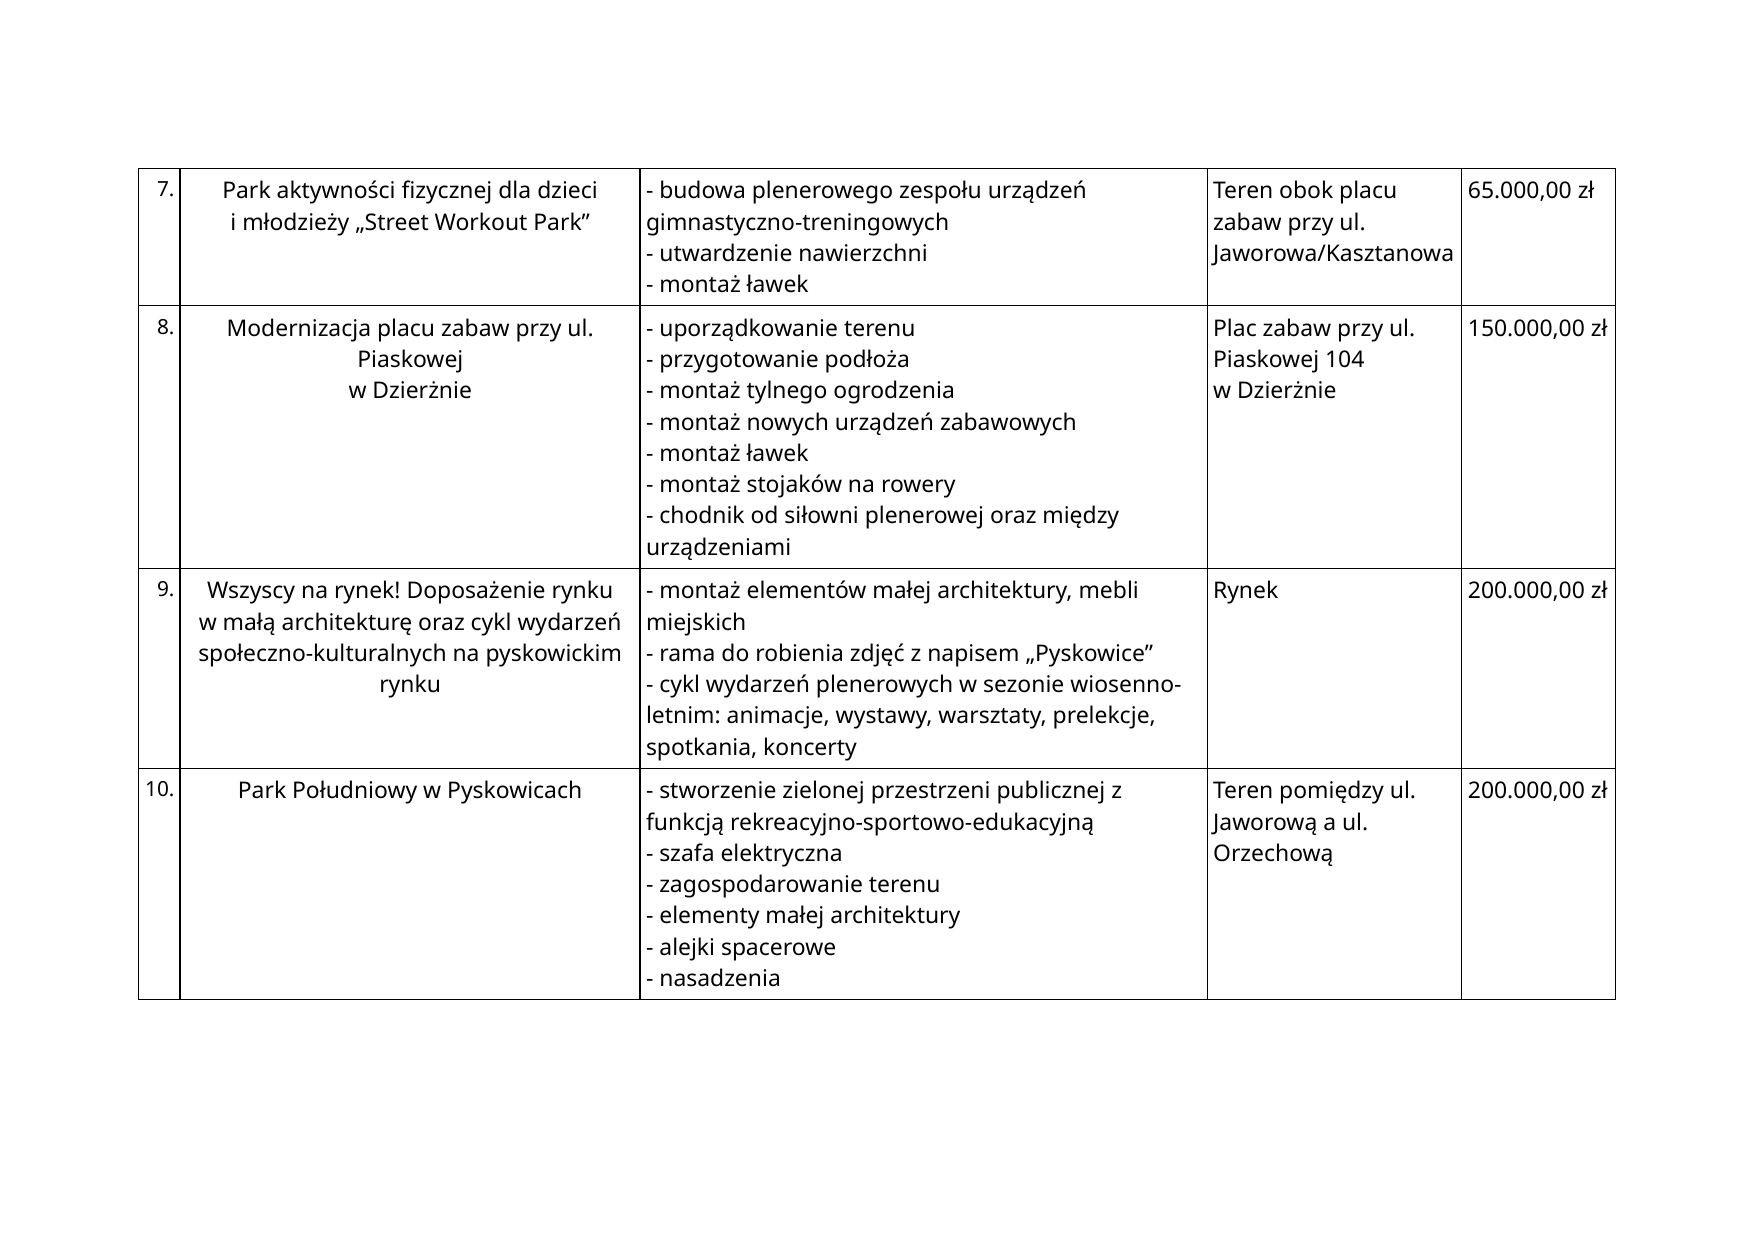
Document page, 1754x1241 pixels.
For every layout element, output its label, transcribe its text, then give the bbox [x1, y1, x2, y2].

table_cell 8. [139, 306, 179, 568]
table_header Park aktywności fizycznej dla dzieci i młodzieży „Street Workout Park” [181, 169, 639, 305]
table_header 7. [139, 169, 179, 305]
table_cell Park Południowy w Pyskowicach [181, 769, 639, 999]
table_cell Plac zabaw przy ul. Piaskowej 104 w Dzierżnie [1208, 306, 1461, 568]
table_cell 200.000,00 zł [1462, 769, 1615, 999]
table_cell Wszyscy na rynek! Doposażenie rynku w małą architekturę oraz cykl wydarzeń społeczno-kulturalnych na pyskowickim rynku [181, 569, 639, 768]
table_cell Teren pomiędzy ul. Jaworową a ul. Orzechową [1208, 769, 1461, 999]
table_header 65.000,00 zł [1462, 169, 1615, 305]
table_cell Modernizacja placu zabaw przy ul. Piaskowej w Dzierżnie [181, 306, 639, 568]
table_cell - montaż elementów małej architektury, mebli miejskich - rama do robienia zdjęć z napisem „Pyskowice” - cykl wydarzeń plenerowych w sezonie wiosenno-letnim: animacje, wystawy, warsztaty, prelekcje, spotkania, koncerty [641, 569, 1207, 768]
table_header - budowa plenerowego zespołu urządzeń gimnastyczno-treningowych - utwardzenie nawierzchni - montaż ławek [641, 169, 1207, 305]
table_cell - stworzenie zielonej przestrzeni publicznej z funkcją rekreacyjno-sportowo-edukacyjną - szafa elektryczna - zagospodarowanie terenu - elementy małej architektury - alejki spacerowe - nasadzenia [641, 769, 1207, 999]
table_cell - uporządkowanie terenu - przygotowanie podłoża - montaż tylnego ogrodzenia - montaż nowych urządzeń zabawowych - montaż ławek - montaż stojaków na rowery - chodnik od siłowni plenerowej oraz między urządzeniami [641, 306, 1207, 568]
table_cell 200.000,00 zł [1462, 569, 1615, 768]
table_header Teren obok placu zabaw przy ul. Jaworowa/Kasztanowa [1208, 169, 1461, 305]
table_cell Rynek [1208, 569, 1461, 768]
table_cell 150.000,00 zł [1462, 306, 1615, 568]
table_cell 9. [139, 569, 179, 768]
table_cell 10. [139, 769, 179, 999]
